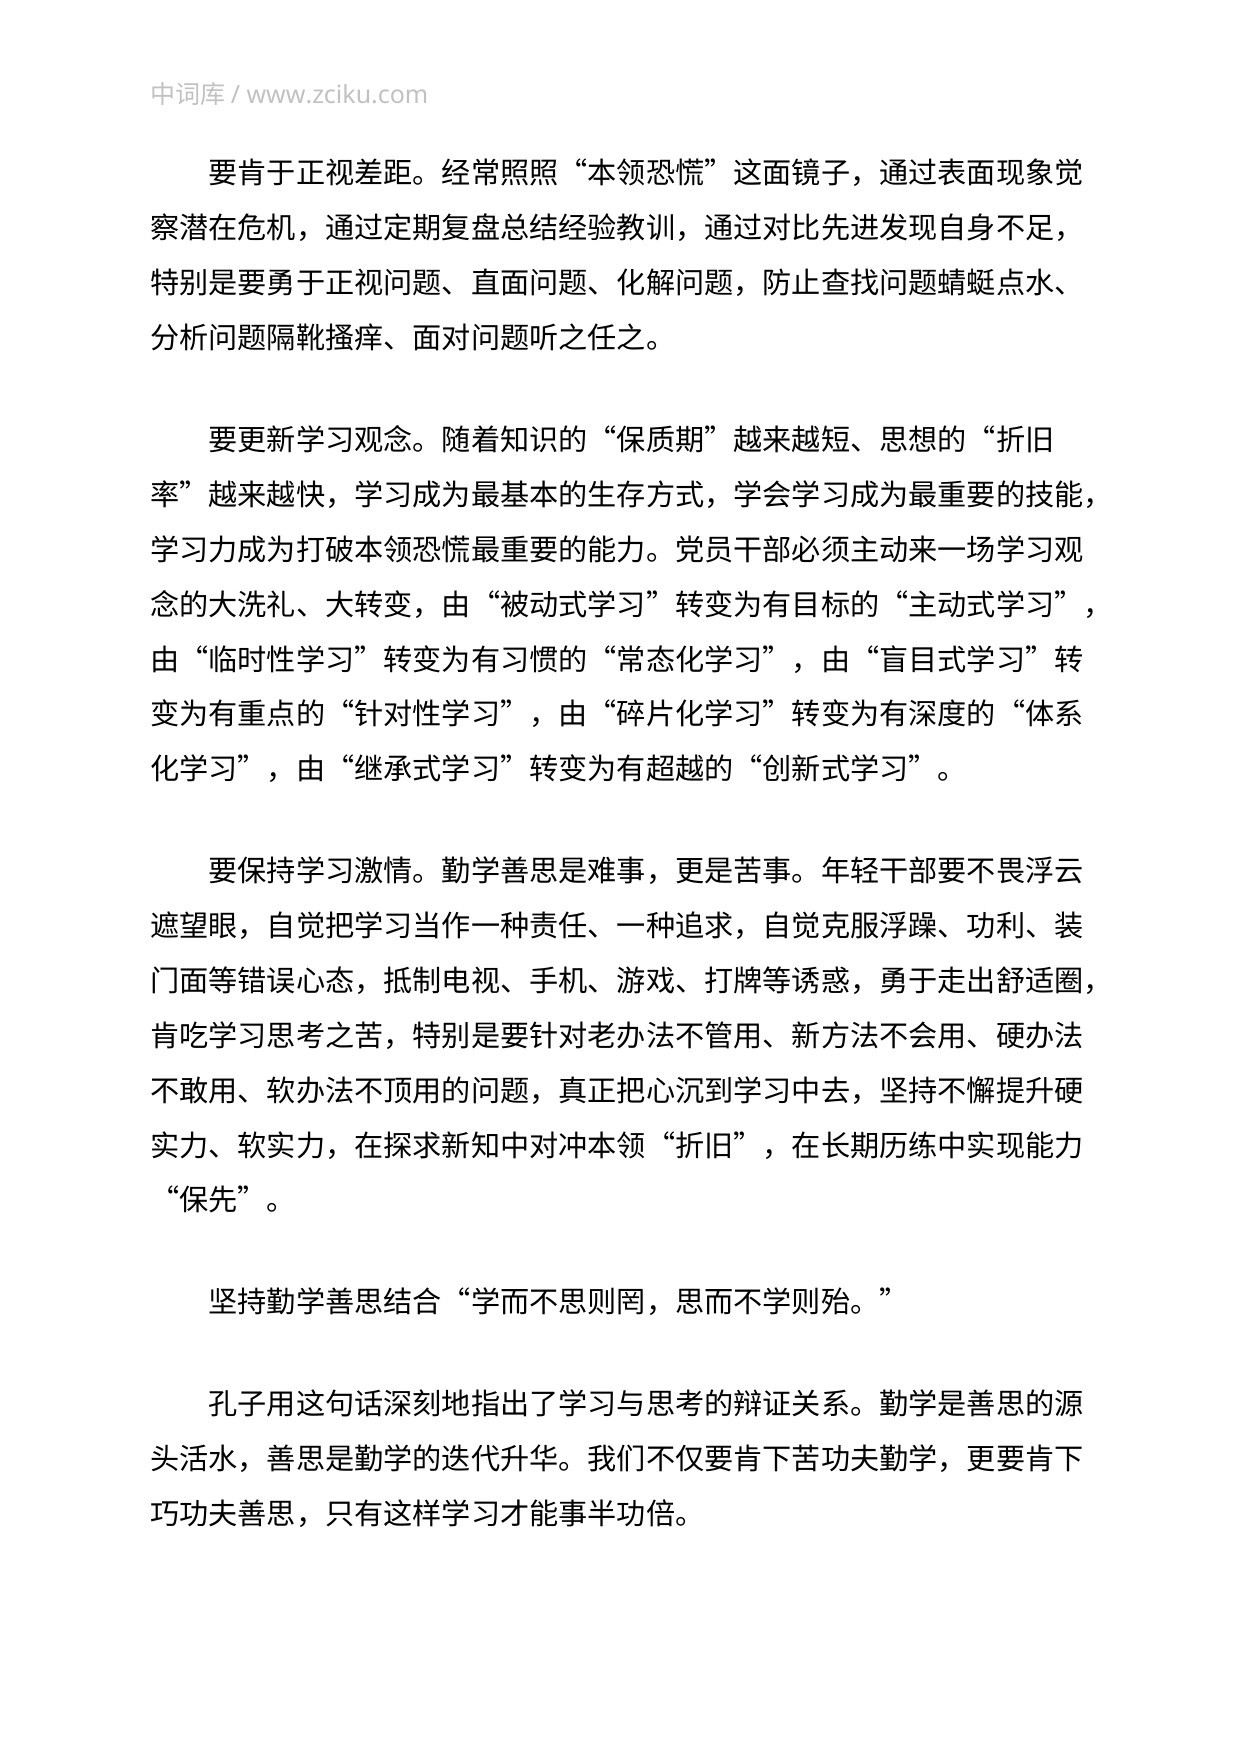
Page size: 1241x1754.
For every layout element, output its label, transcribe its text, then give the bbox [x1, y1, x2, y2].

text 要保持学习激情。勤学善思是难事，更是苦事。年轻干部要不畏浮云遮望眼，自觉把学习当作一种责任、一种追求，自觉克服浮躁、功利、装门面等错误心态，抵制电视、手机、游戏、打牌等诱惑，勇于走出舒适圈，肯吃学习思考之苦，特别是要针对老办法不管用、新方法不会用、硬办法不敢用、软办法不顶用的问题，真正把心沉到学习中去，坚持不懈提升硬实力、软实力，在探求新知中对冲本领“折旧”，在长期历练中实现能力“保先”。 [150, 848, 1090, 1219]
text 要肯于正视差距。经常照照“本领恐慌”这面镜子，通过表面现象觉察潜在危机，通过定期复盘总结经验教训，通过对比先进发现自身不足，特别是要勇于正视问题、直面问题、化解问题，防止查找问题蜻蜓点水、分析问题隔靴搔痒、面对问题听之任之。 [150, 150, 1090, 357]
text 坚持勤学善思结合“学而不思则罔，思而不学则殆。” [150, 1279, 1090, 1321]
text 孔子用这句话深刻地指出了学习与思考的辩证关系。勤学是善思的源头活水，善思是勤学的迭代升华。我们不仅要肯下苦功夫勤学，更要肯下巧功夫善思，只有这样学习才能事半功倍。 [150, 1381, 1090, 1533]
text 要更新学习观念。随着知识的“保质期”越来越短、思想的“折旧率”越来越快，学习成为最基本的生存方式，学会学习成为最重要的技能，学习力成为打破本领恐慌最重要的能力。党员干部必须主动来一场学习观念的大洗礼、大转变，由“被动式学习”转变为有目标的“主动式学习”，由“临时性学习”转变为有习惯的“常态化学习”，由“盲目式学习”转变为有重点的“针对性学习”，由“碎片化学习”转变为有深度的“体系化学习”，由“继承式学习”转变为有超越的“创新式学习”。 [150, 416, 1090, 788]
